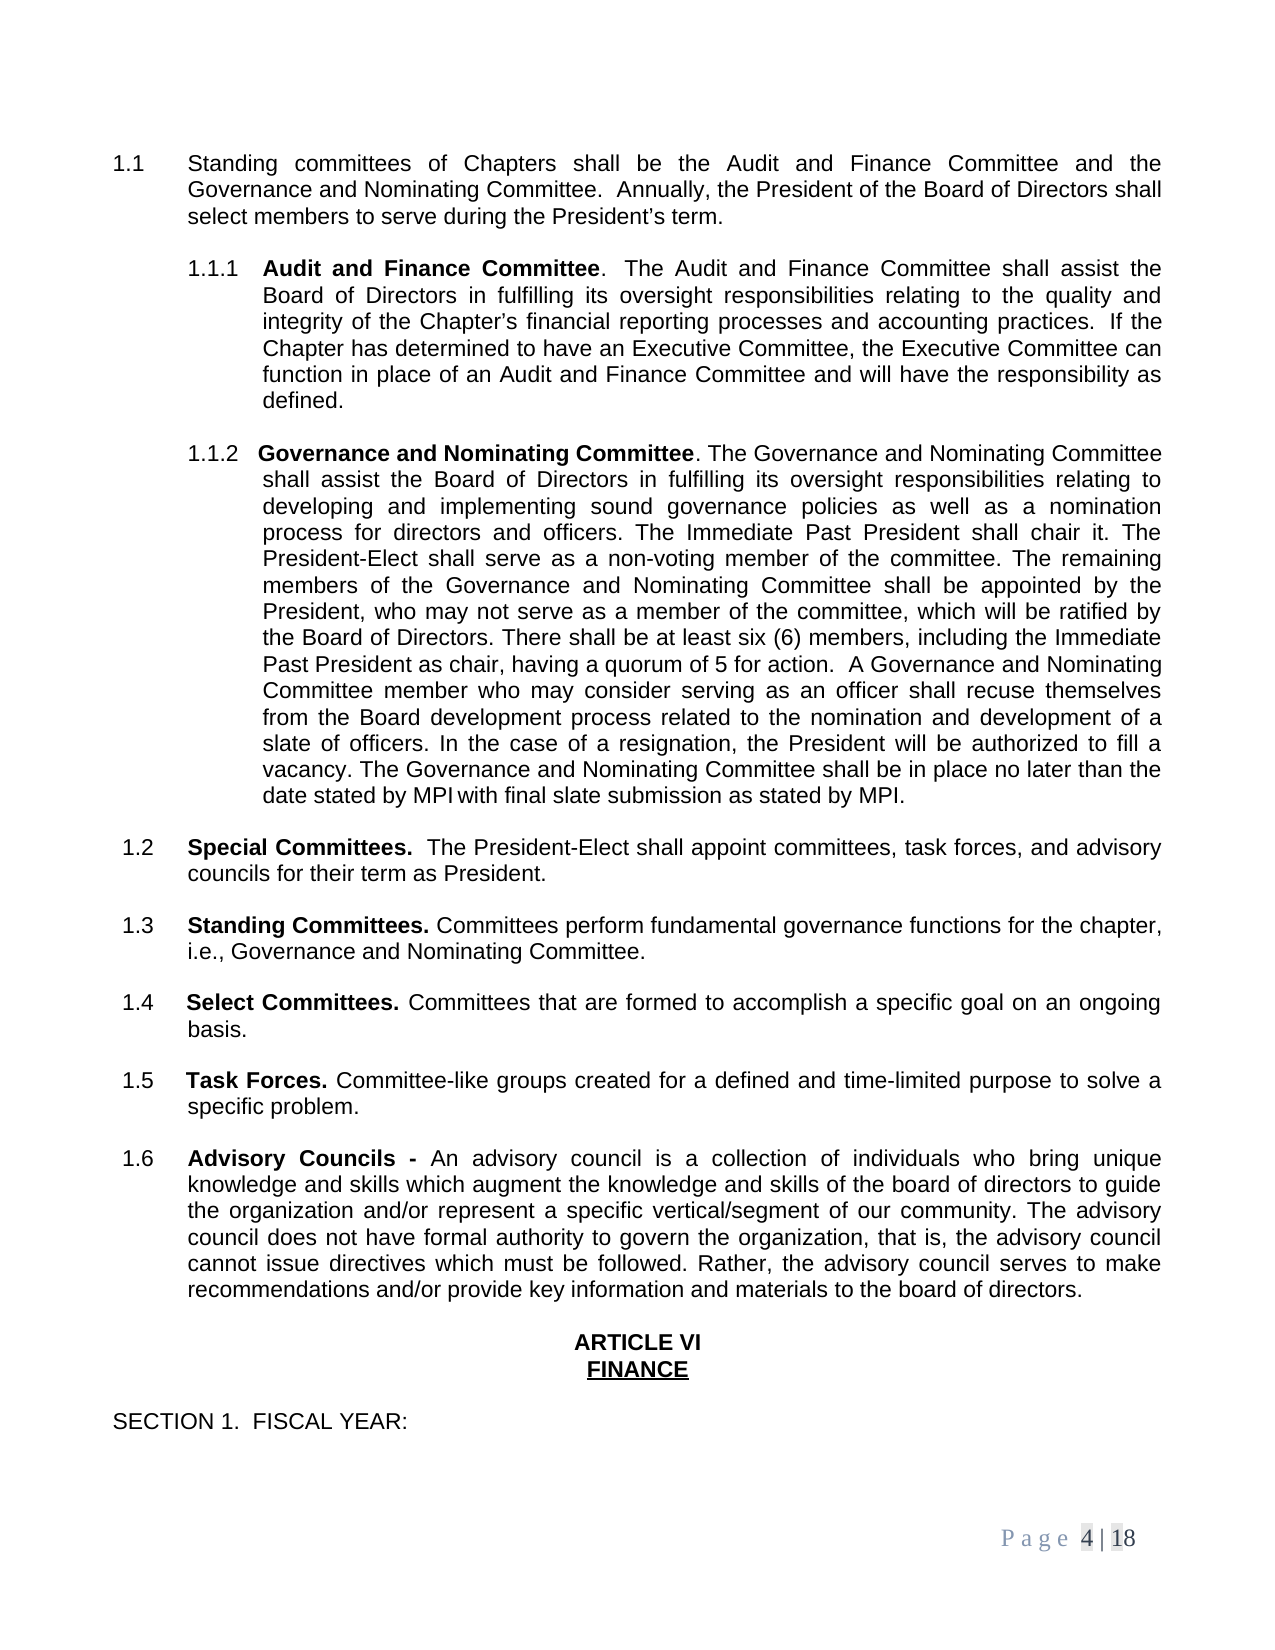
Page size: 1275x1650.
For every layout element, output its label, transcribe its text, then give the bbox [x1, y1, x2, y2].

text SECTION 1. FISCAL YEAR: [112, 1408, 1162, 1434]
text 1.3 Standing Committees. Committees perform fundamental governance functions for the chapter, i.e., Governance and Nominating Committee. [122, 912, 1162, 964]
text 1.2 Special Committees. The President-Elect shall appoint committees, task forces, and advisory councils for their term as President. [122, 834, 1162, 887]
list Audit and Finance Committee. The Audit and Finance Committee shall assist the Board of Directors in fulfilling its oversight responsibilities relating to the quality and integrity of the Chapter’s financial reporting processes and accounting practices. If the Chapter has determined to have an Executive Committee, the Executive Committee can function in place of an Audit and Finance Committee and will have the responsibility as defined. [187, 255, 1162, 413]
text FINANCE [112, 1356, 1162, 1382]
text 1.4 Select Committees. Committees that are formed to accomplish a specific goal on an ongoing basis. [122, 989, 1162, 1042]
text 1.5 Task Forces. Committee-like groups created for a defined and time-limited purpose to solve a specific problem. [122, 1067, 1162, 1120]
text ARTICLE VI [112, 1329, 1162, 1356]
text 1.6 Advisory Councils - An advisory council is a collection of individuals who bring unique knowledge and skills which augment the knowledge and skills of the board of directors to guide the organization and/or represent a specific vertical/segment of our community. The advisory council does not have formal authority to govern the organization, that is, the advisory council cannot issue directives which must be followed. Rather, the advisory council serves to make recommendations and/or provide key information and materials to the board of directors. [122, 1145, 1162, 1303]
text 1.1 ​Standing committees of Chapters shall be the Audit and Finance Committee and the Governance and Nominating Committee. Annually, the President of the Board of Directors shall select members to serve during the President’s term.​ [112, 150, 1162, 229]
text 1.1.2 Governance and Nominating Committee. The Governance and Nominating Committee shall assist the Board of Directors in fulfilling its oversight responsibilities relating to developing and implementing sound governance policies as well as a nomination process for directors and officers. The Immediate Past President shall chair it. The President-Elect shall serve as a non-voting member of the committee. The remaining members of the Governance and Nominating Committee shall be appointed by the President, who may not serve as a member of the committee, which will be ratified by the Board of Directors. There shall be at least six (6) members, including the Immediate Past President as chair, having a quorum of 5 for action. A Governance and Nominating Committee member who may consider serving as an officer shall recuse themselves from the Board development process related to the nomination and development of a slate of officers. In the case of a resignation, the President will be authorized to fill a vacancy. The Governance and Nominating Committee shall be in place no later than the date stated by MPI with final slate submission as stated by MPI. [187, 440, 1162, 809]
